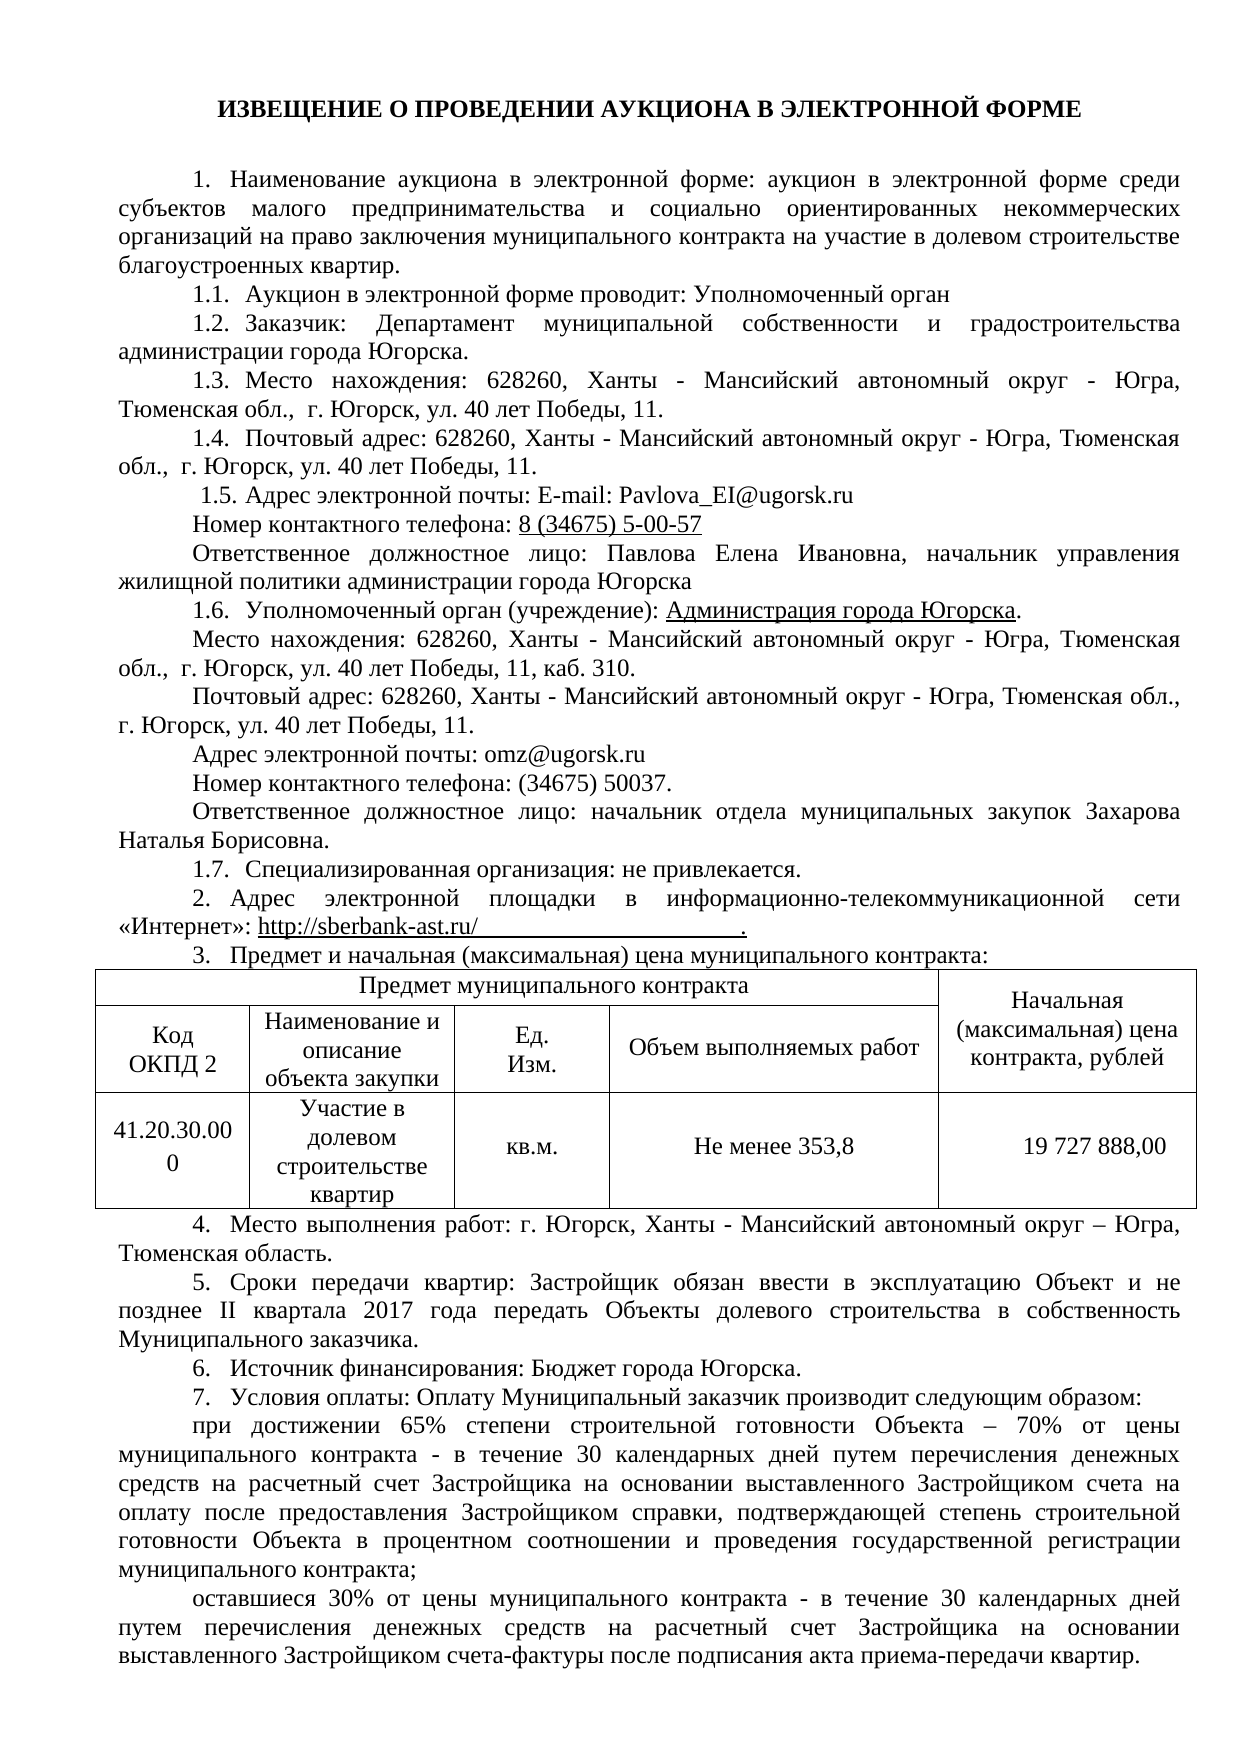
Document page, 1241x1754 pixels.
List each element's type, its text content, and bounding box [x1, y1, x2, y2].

list Аукцион в электронной форме проводит: Уполномоченный орган [118, 279, 1181, 308]
table_cell Не менее 353,8 [610, 1093, 938, 1208]
list Предмет и начальная (максимальная) цена муниципального контракта: [118, 940, 1181, 969]
table_cell Объем выполняемых работ [610, 1006, 938, 1092]
text Почтовый адрес: 628260, Ханты - Мансийский автономный округ - Югра, Тюменская обл., г. Югорск, ул. 40 лет Победы, 11. [118, 681, 1181, 739]
text ИЗВЕЩЕНИЕ О ПРОВЕДЕНИИ АУКЦИОНА В ЭЛЕКТРОННОЙ ФОРМЕ [118, 94, 1181, 123]
list Источник финансирования: Бюджет города Югорска. [118, 1353, 1181, 1382]
table_cell 19 727 888,00 [939, 1093, 1196, 1208]
list Место нахождения: 628260, Ханты - Мансийский автономный округ - Югра, Тюменская обл., г. Югорск, ул. 40 лет Победы, 11. [118, 365, 1181, 423]
table_cell Наименование и описание объекта закупки [250, 1006, 454, 1092]
list Адрес электронной площадки в информационно-телекоммуникационной сети «Интернет»: http://sberbank-ast.ru/_____________________. [118, 883, 1181, 940]
list Сроки передачи квартир: Застройщик обязан ввести в эксплуатацию Объект и не позднее II квартала 2017 года передать Объекты долевого строительства в собственность Муниципального заказчика. [118, 1267, 1181, 1353]
text Ответственное должностное лицо: начальник отдела муниципальных закупок Захарова Наталья Борисовна. [118, 796, 1181, 854]
list Специализированная организация: не привлекается. [118, 854, 1181, 883]
list Заказчик: Департамент муниципальной собственности и градостроительства администрации города Югорска. [118, 308, 1181, 365]
list Адрес электронной почты: E-mail: Pavlova_EI@ugorsk.ru [200, 480, 1181, 509]
text Ответственное должностное лицо: Павлова Елена Ивановна, начальник управления жилищной политики администрации города Югорска [118, 538, 1181, 595]
table_header Начальная (максимальная) цена контракта, рублей [939, 970, 1196, 1092]
list Место выполнения работ: г. Югорск, Ханты - Мансийский автономный округ – Югра, Тюменская область. [118, 1209, 1181, 1267]
list Почтовый адрес: 628260, Ханты - Мансийский автономный округ - Югра, Тюменская обл., г. Югорск, ул. 40 лет Победы, 11. [118, 423, 1181, 480]
text Номер контактного телефона: (34675) 50037. [118, 768, 1181, 796]
table_header Предмет муниципального контракта [96, 970, 938, 1005]
text при достижении 65% степени строительной готовности Объекта – 70% от цены муниципального контракта - в течение 30 календарных дней путем перечисления денежных средств на расчетный счет Застройщика на основании выставленного Застройщиком счета на оплату после предоставления Застройщиком справки, подтверждающей степень строительной готовности Объекта в процентном соотношении и проведения государственной регистрации муниципального контракта; [118, 1411, 1181, 1583]
table_cell Ед. Изм. [455, 1006, 609, 1092]
list Условия оплаты: Оплату Муниципальный заказчик производит следующим образом: [118, 1382, 1181, 1411]
list Наименование аукциона в электронной форме: аукцион в электронной форме среди субъектов малого предпринимательства и социально ориентированных некоммерческих организаций на право заключения муниципального контракта на участие в долевом строительстве благоустроенных квартир. [118, 164, 1181, 279]
table_cell Код ОКПД 2 [96, 1006, 249, 1092]
text Место нахождения: 628260, Ханты - Мансийский автономный округ - Югра, Тюменская обл., г. Югорск, ул. 40 лет Победы, 11, каб. 310. [118, 624, 1181, 681]
text оставшиеся 30% от цены муниципального контракта - в течение 30 календарных дней путем перечисления денежных средств на расчетный счет Застройщика на основании выставленного Застройщиком счета-фактуры после подписания акта приема-передачи квартир. [118, 1583, 1181, 1669]
table_cell 41.20.30.000 [96, 1093, 249, 1208]
list Уполномоченный орган (учреждение): Администрация города Югорска. [118, 595, 1181, 624]
table_cell Участие в долевом строительстве квартир [250, 1093, 454, 1208]
text Адрес электронной почты: omz@ugorsk.ru [118, 739, 1181, 768]
text Номер контактного телефона: 8 (34675) 5-00-57 [118, 509, 1181, 538]
table_cell кв.м. [455, 1093, 609, 1208]
